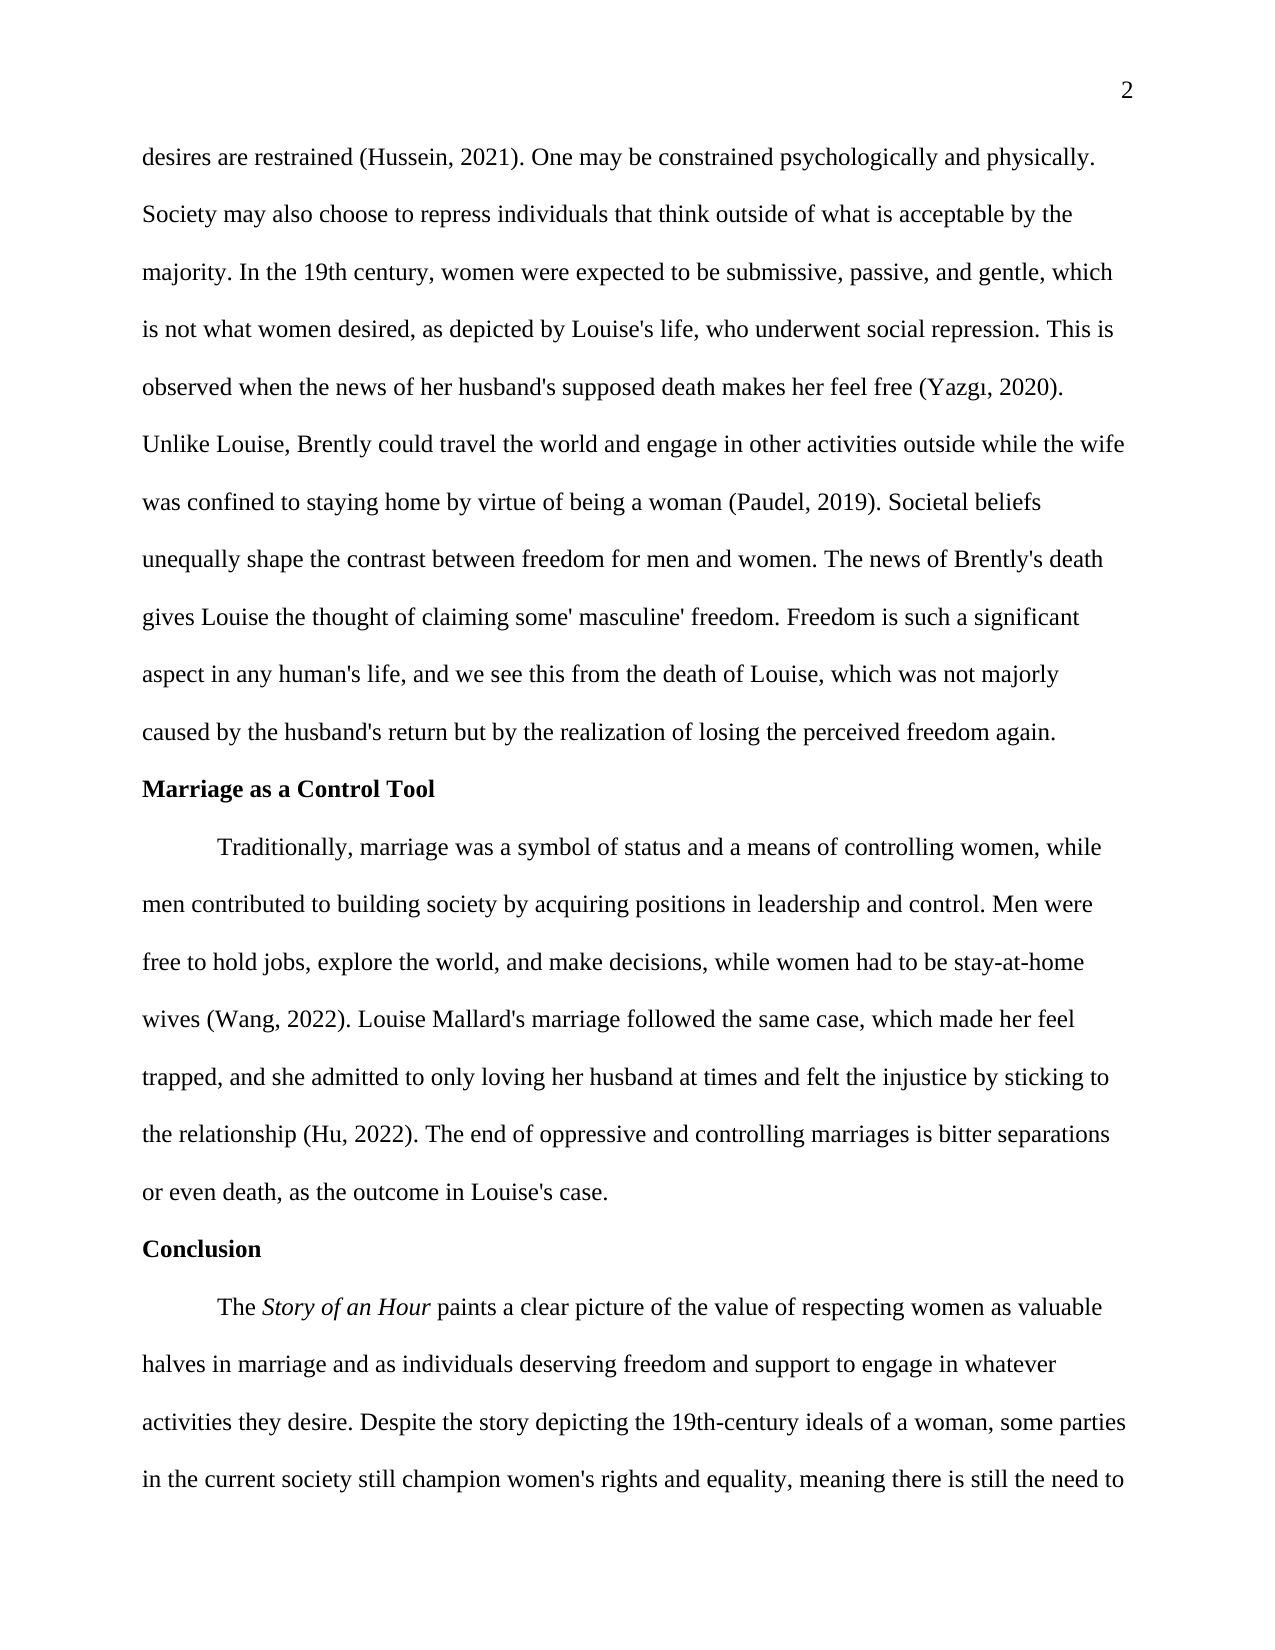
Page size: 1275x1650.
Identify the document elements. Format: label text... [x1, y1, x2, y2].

text Marriage as a Control Tool [142, 774, 1133, 803]
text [142, 142, 1133, 746]
text Conclusion [142, 1234, 1133, 1263]
text Traditionally, marriage was a symbol of status and a means of controlling women, while men contributed to building society by acquiring positions in leadership and control. Men were free to hold jobs, explore the world, and make decisions, while women had to be stay-at-home wives (Wang, 2022). Louise Mallard's marriage followed the same case, which made her feel trapped, and she admitted to only loving her husband at times and felt the injustice by sticking to the relationship (Hu, 2022). The end of oppressive and controlling marriages is bitter separations or even death, as the outcome in Louise's case. [142, 832, 1133, 1206]
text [142, 1292, 1133, 1493]
